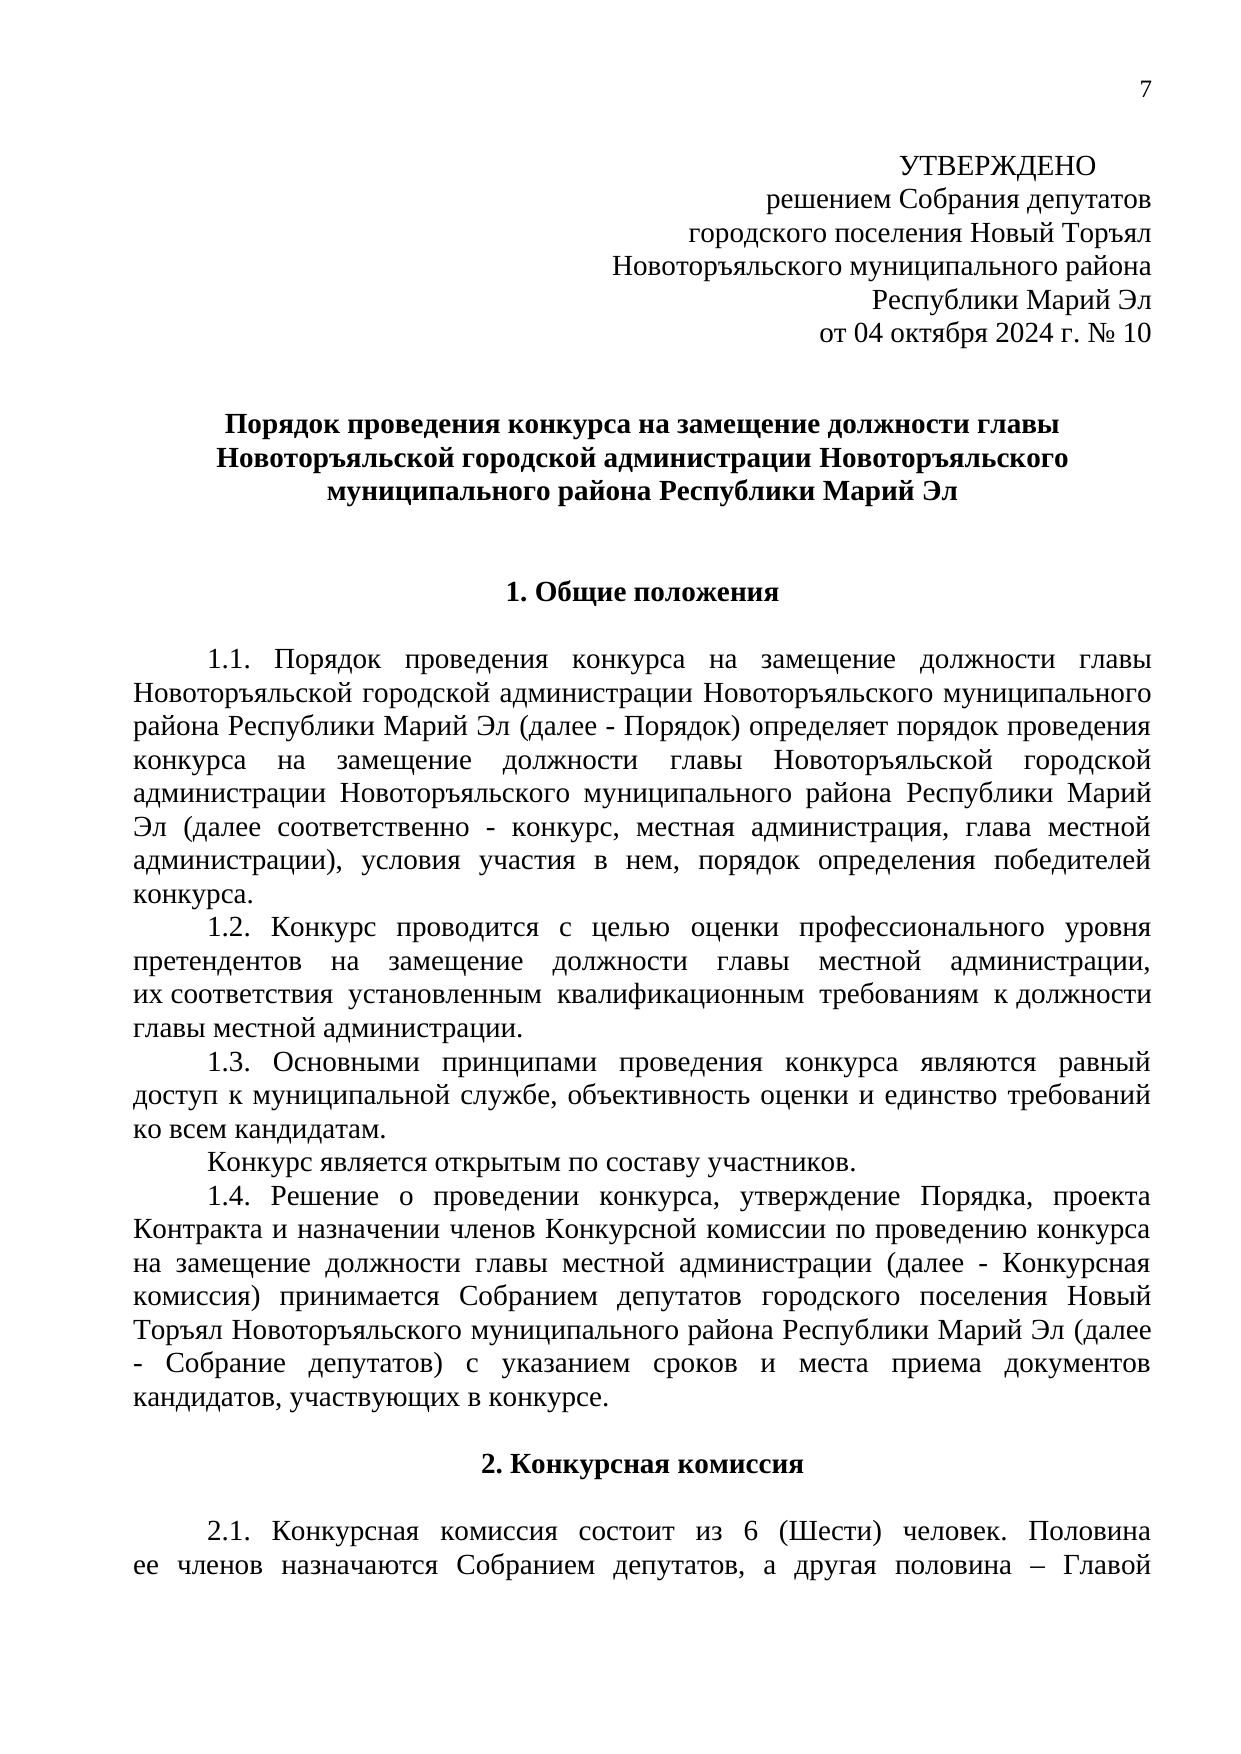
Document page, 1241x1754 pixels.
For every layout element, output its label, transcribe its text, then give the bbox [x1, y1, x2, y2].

text 2. Конкурсная комиссия [133, 1446, 1152, 1480]
text Новоторъяльского муниципального района Республики Марий Эл [546, 248, 1152, 315]
text 1.4. Решение о проведении конкурса, утверждение Порядка, проекта Контракта и назначении членов Конкурсной комиссии по проведению конкурса на замещение должности главы местной администрации (далее - Конкурсная комиссия) принимается Собранием депутатов городского поселения Новый Торъял Новоторъяльского муниципального района Республики Марий Эл (далее - Собрание депутатов) с указанием сроков и места приема документов кандидатов, участвующих в конкурсе. [133, 1178, 1152, 1413]
text 1. Общие положения [133, 574, 1152, 608]
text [133, 1513, 1152, 1580]
text УТВЕРЖДЕНО [133, 148, 1152, 181]
text решением Собрания депутатов [546, 181, 1152, 215]
text Порядок проведения конкурса на замещение должности главы Новоторъяльской городской администрации Новоторъяльского муниципального района Республики Марий Эл [133, 406, 1152, 507]
text 1.1. Порядок проведения конкурса на замещение должности главы Новоторъяльской городской администрации Новоторъяльского муниципального района Республики Марий Эл (далее - Порядок) определяет порядок проведения конкурса на замещение должности главы Новоторъяльской городской администрации Новоторъяльского муниципального района Республики Марий Эл (далее соответственно - конкурс, местная администрация, глава местной администрации), условия участия в нем, порядок определения победителей конкурса. [133, 641, 1152, 909]
text 1.2. Конкурс проводится с целью оценки профессионального уровня претендентов на замещение должности главы местной администрации, их соответствия установленным квалификационным требованиям к должности главы местной администрации. [133, 909, 1152, 1044]
text 1.3. Основными принципами проведения конкурса являются равный доступ к муниципальной службе, объективность оценки и единство требований ко всем кандидатам. [133, 1044, 1152, 1144]
text городского поселения Новый Торъял [546, 215, 1152, 248]
text от 04 октября 2024 г. № 10 [546, 315, 1152, 349]
text Конкурс является открытым по составу участников. [133, 1144, 1152, 1178]
